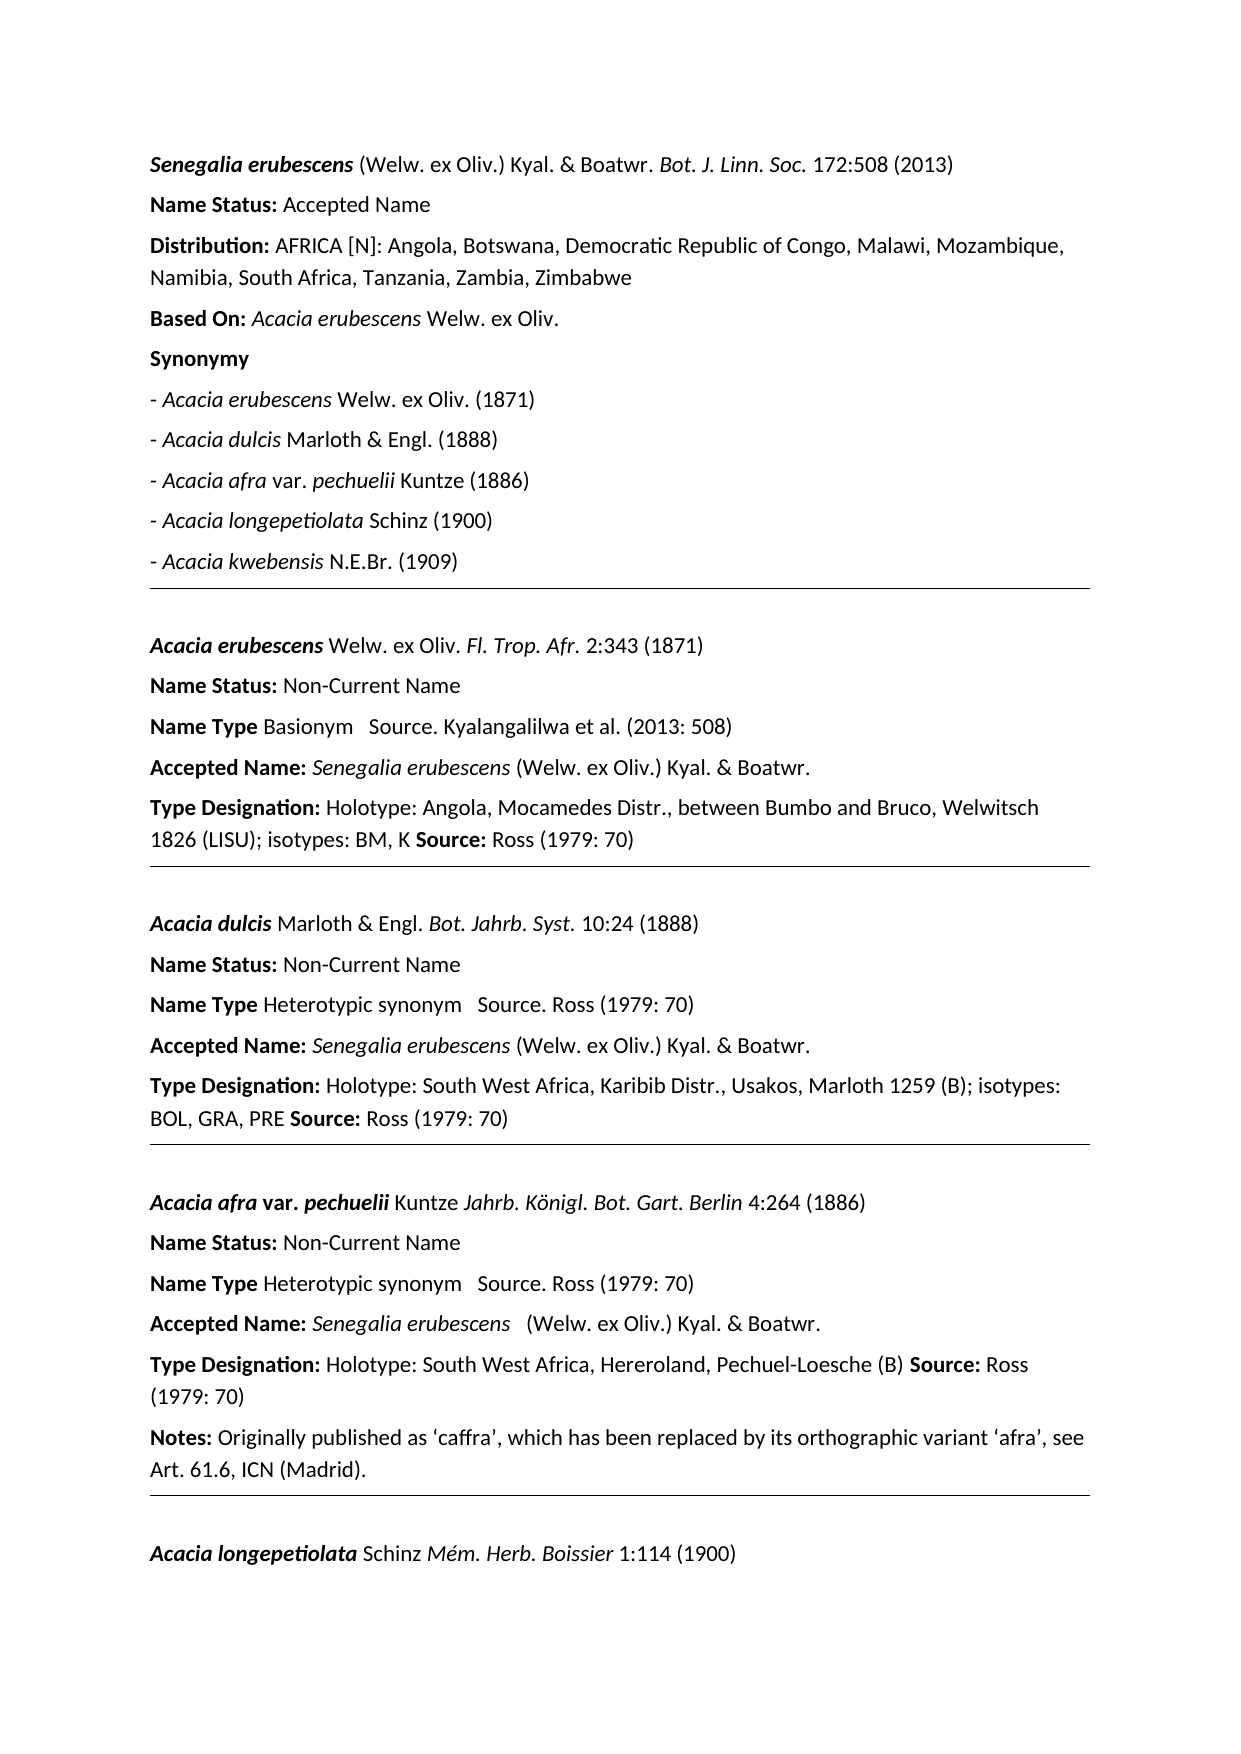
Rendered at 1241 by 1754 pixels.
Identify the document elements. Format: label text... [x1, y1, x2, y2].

text Based On: Acacia erubescens Welw. ex Oliv. [150, 304, 1090, 332]
text Accepted Name: Senegalia erubescens (Welw. ex Oliv.) Kyal. & Boatwr. [150, 1031, 1090, 1059]
text - Acacia erubescens Welw. ex Oliv. (1871) [150, 385, 1090, 413]
text Notes: Originally published as ‘caffra’, which has been replaced by its orthographic variant ‘afra’, see Art. 61.6, ICN (Madrid). [150, 1423, 1090, 1483]
text Acacia erubescens Welw. ex Oliv. Fl. Trop. Afr. 2:343 (1871) [150, 631, 1090, 659]
text Accepted Name: Senegalia erubescens (Welw. ex Oliv.) Kyal. & Boatwr. [150, 1309, 1090, 1337]
text Name Type Heterotypic synonym Source. Ross (1979: 70) [150, 1269, 1090, 1297]
text Acacia afra var. pechuelii Kuntze Jahrb. Königl. Bot. Gart. Berlin 4:264 (1886) [150, 1188, 1090, 1216]
text Synonymy [150, 344, 1090, 372]
text - Acacia dulcis Marloth & Engl. (1888) [150, 425, 1090, 453]
text Name Type Heterotypic synonym Source. Ross (1979: 70) [150, 991, 1090, 1018]
text Acacia longepetiolata Schinz Mém. Herb. Boissier 1:114 (1900) [150, 1539, 1090, 1567]
text - Acacia afra var. pechuelii Kuntze (1886) [150, 466, 1090, 494]
text Acacia dulcis Marloth & Engl. Bot. Jahrb. Syst. 10:24 (1888) [150, 909, 1090, 937]
text Type Designation: Holotype: South West Africa, Karibib Distr., Usakos, Marloth 1259 (B); isotypes: BOL, GRA, PRE Source: Ross (1979: 70) [150, 1072, 1090, 1132]
text Name Status: Accepted Name [150, 191, 1090, 218]
text Name Type Basionym Source. Kyalangalilwa et al. (2013: 508) [150, 712, 1090, 740]
text Name Status: Non-Current Name [150, 672, 1090, 699]
text Type Designation: Holotype: South West Africa, Hereroland, Pechuel-Loesche (B) Source: Ross (1979: 70) [150, 1350, 1090, 1410]
text Senegalia erubescens (Welw. ex Oliv.) Kyal. & Boatwr. Bot. J. Linn. Soc. 172:508 (2013) [150, 150, 1090, 178]
text Name Status: Non-Current Name [150, 1228, 1090, 1256]
text Name Status: Non-Current Name [150, 950, 1090, 978]
text Type Designation: Holotype: Angola, Mocamedes Distr., between Bumbo and Bruco, Welwitsch 1826 (LISU); isotypes: BM, K Source: Ross (1979: 70) [150, 793, 1090, 853]
text Accepted Name: Senegalia erubescens (Welw. ex Oliv.) Kyal. & Boatwr. [150, 753, 1090, 781]
text Distribution: AFRICA [N]: Angola, Botswana, Democratic Republic of Congo, Malawi, Mozambique, Namibia, South Africa, Tanzania, Zambia, Zimbabwe [150, 231, 1090, 291]
text - Acacia longepetiolata Schinz (1900) [150, 506, 1090, 534]
text - Acacia kwebensis N.E.Br. (1909) [150, 547, 1090, 575]
